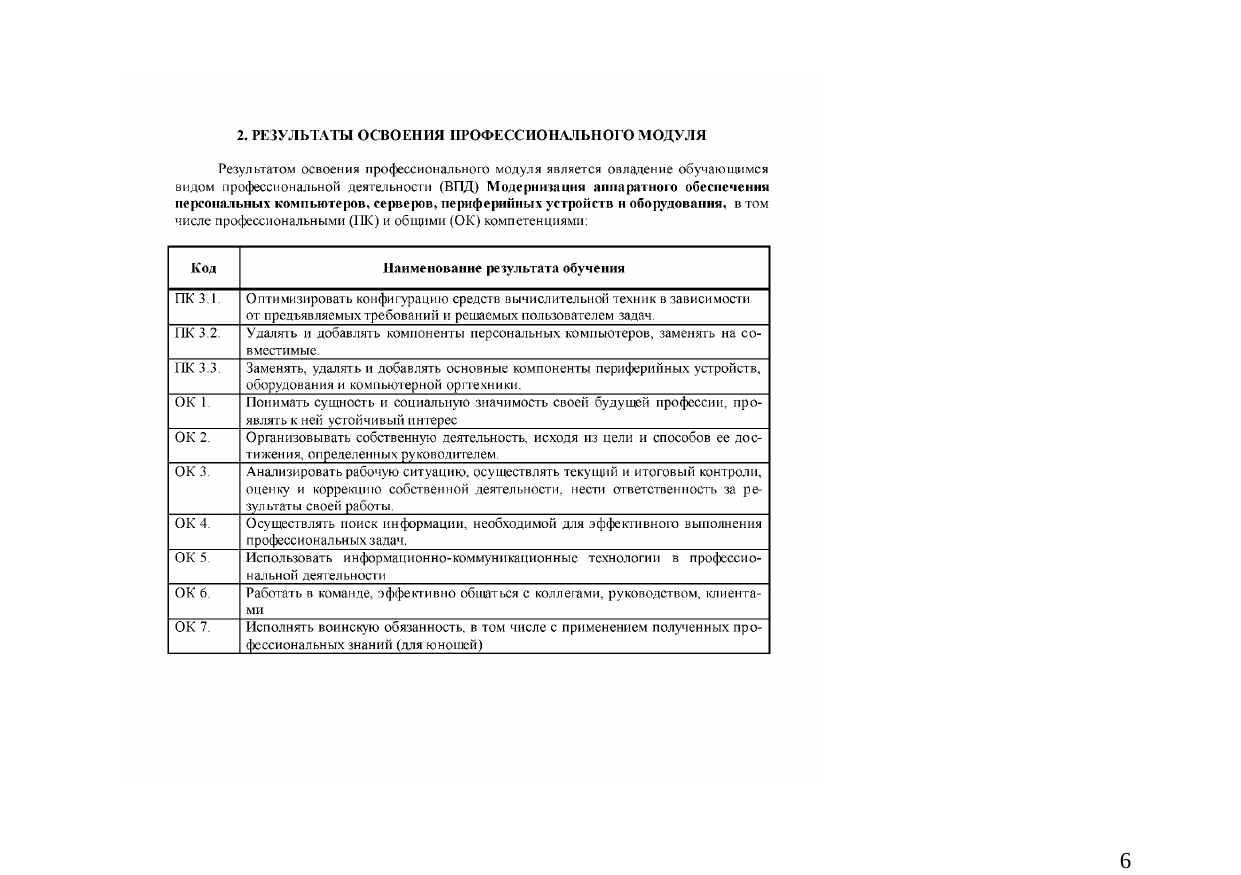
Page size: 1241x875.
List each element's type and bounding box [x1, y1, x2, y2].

picture [118, 73, 820, 786]
